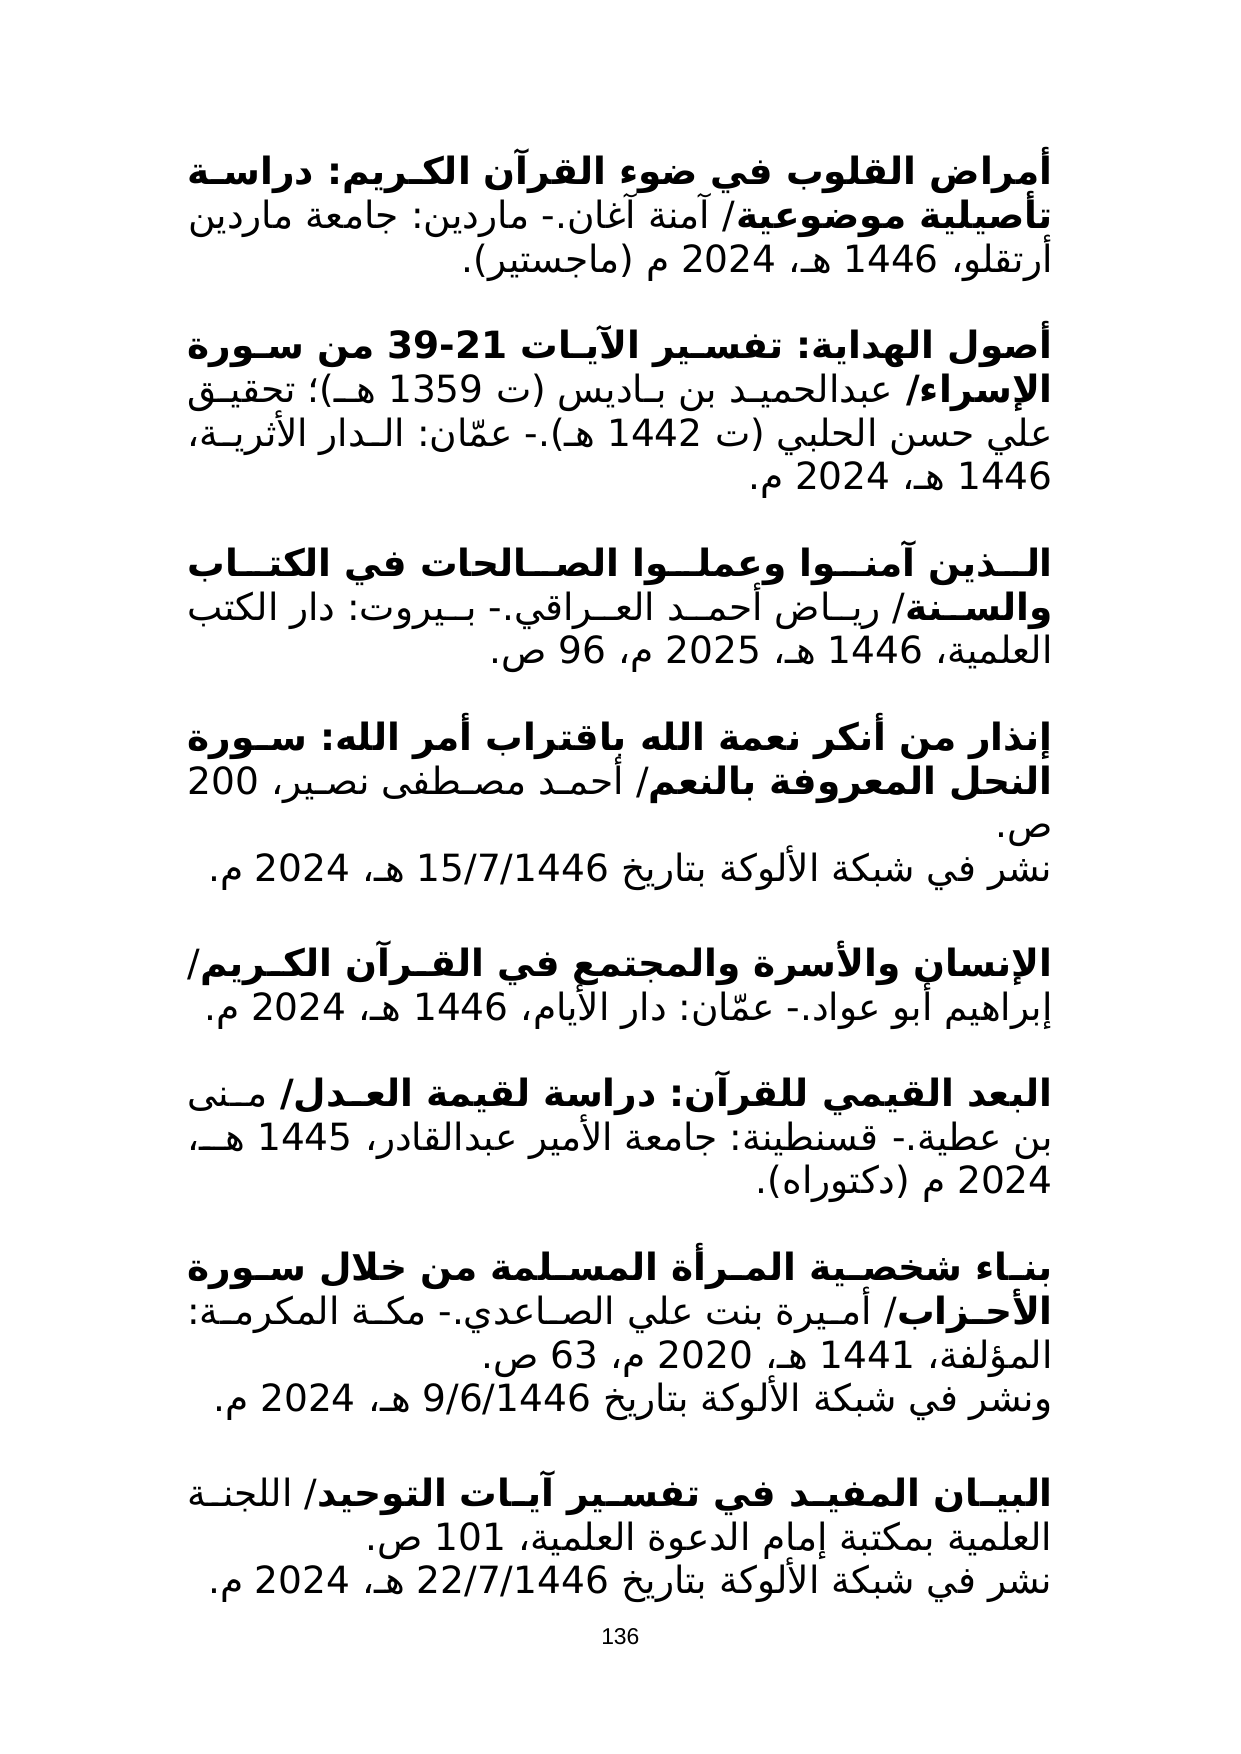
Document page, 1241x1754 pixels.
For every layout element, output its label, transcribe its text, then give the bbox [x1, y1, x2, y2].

text نشر في شبكة الألوكة بتاريخ 22/7/1446 هـ، 2024 م. [187, 1559, 1053, 1602]
text البعد القيمي للقرآن: دراسة لقيمة العدل/ منى بن عطية.- قسنطينة: جامعة الأمير عبدالقادر، 1445 هـ، 2024 م (دكتوراه). [187, 1072, 1053, 1203]
text نشر في شبكة الألوكة بتاريخ 15/7/1446 هـ، 2024 م. [187, 847, 1053, 890]
text البيان المفيد في تفسير آيات التوحيد/ اللجنة العلمية بمكتبة إمام الدعوة العلمية، 101 ص. [187, 1472, 1053, 1559]
text أصول الهداية: تفسير الآيات 21-39 من سورة الإسراء/ عبدالحميد بن باديس (ت 1359 هـ)؛ تحقيق علي حسن الحلبي (ت 1442 هـ).- عمّان: الدار الأثرية، 1446 هـ، 2024 م. [187, 324, 1053, 499]
text بناء شخصية المرأة المسلمة من خلال سورة الأحزاب/ أميرة بنت علي الصاعدي.- مكة المكرمة: المؤلفة، 1441 هـ، 2020 م، 63 ص. [187, 1246, 1053, 1377]
text إنذار من أنكر نعمة الله باقتراب أمر الله: سورة النحل المعروفة بالنعم/ أحمد مصطفى نصير، 200 ص. [187, 716, 1053, 847]
text أمراض القلوب في ضوء القرآن الكريم: دراسة تأصيلية موضوعية/ آمنة آغان.- ماردين: جامعة ماردين أرتقلو، 1446 هـ، 2024 م (ماجستير). [187, 150, 1053, 281]
text الإنسان والأسرة والمجتمع في القرآن الكريم/ إبراهيم أبو عواد.- عمّان: دار الأيام، 1446 هـ، 2024 م. [187, 941, 1053, 1029]
text الذين آمنوا وعملوا الصالحات في الكتاب والسنة/ رياض أحمد العراقي.- بيروت: دار الكتب العلمية، 1446 هـ، 2025 م، 96 ص. [187, 542, 1053, 673]
text ونشر في شبكة الألوكة بتاريخ 9/6/1446 هـ، 2024 م. [187, 1377, 1053, 1421]
